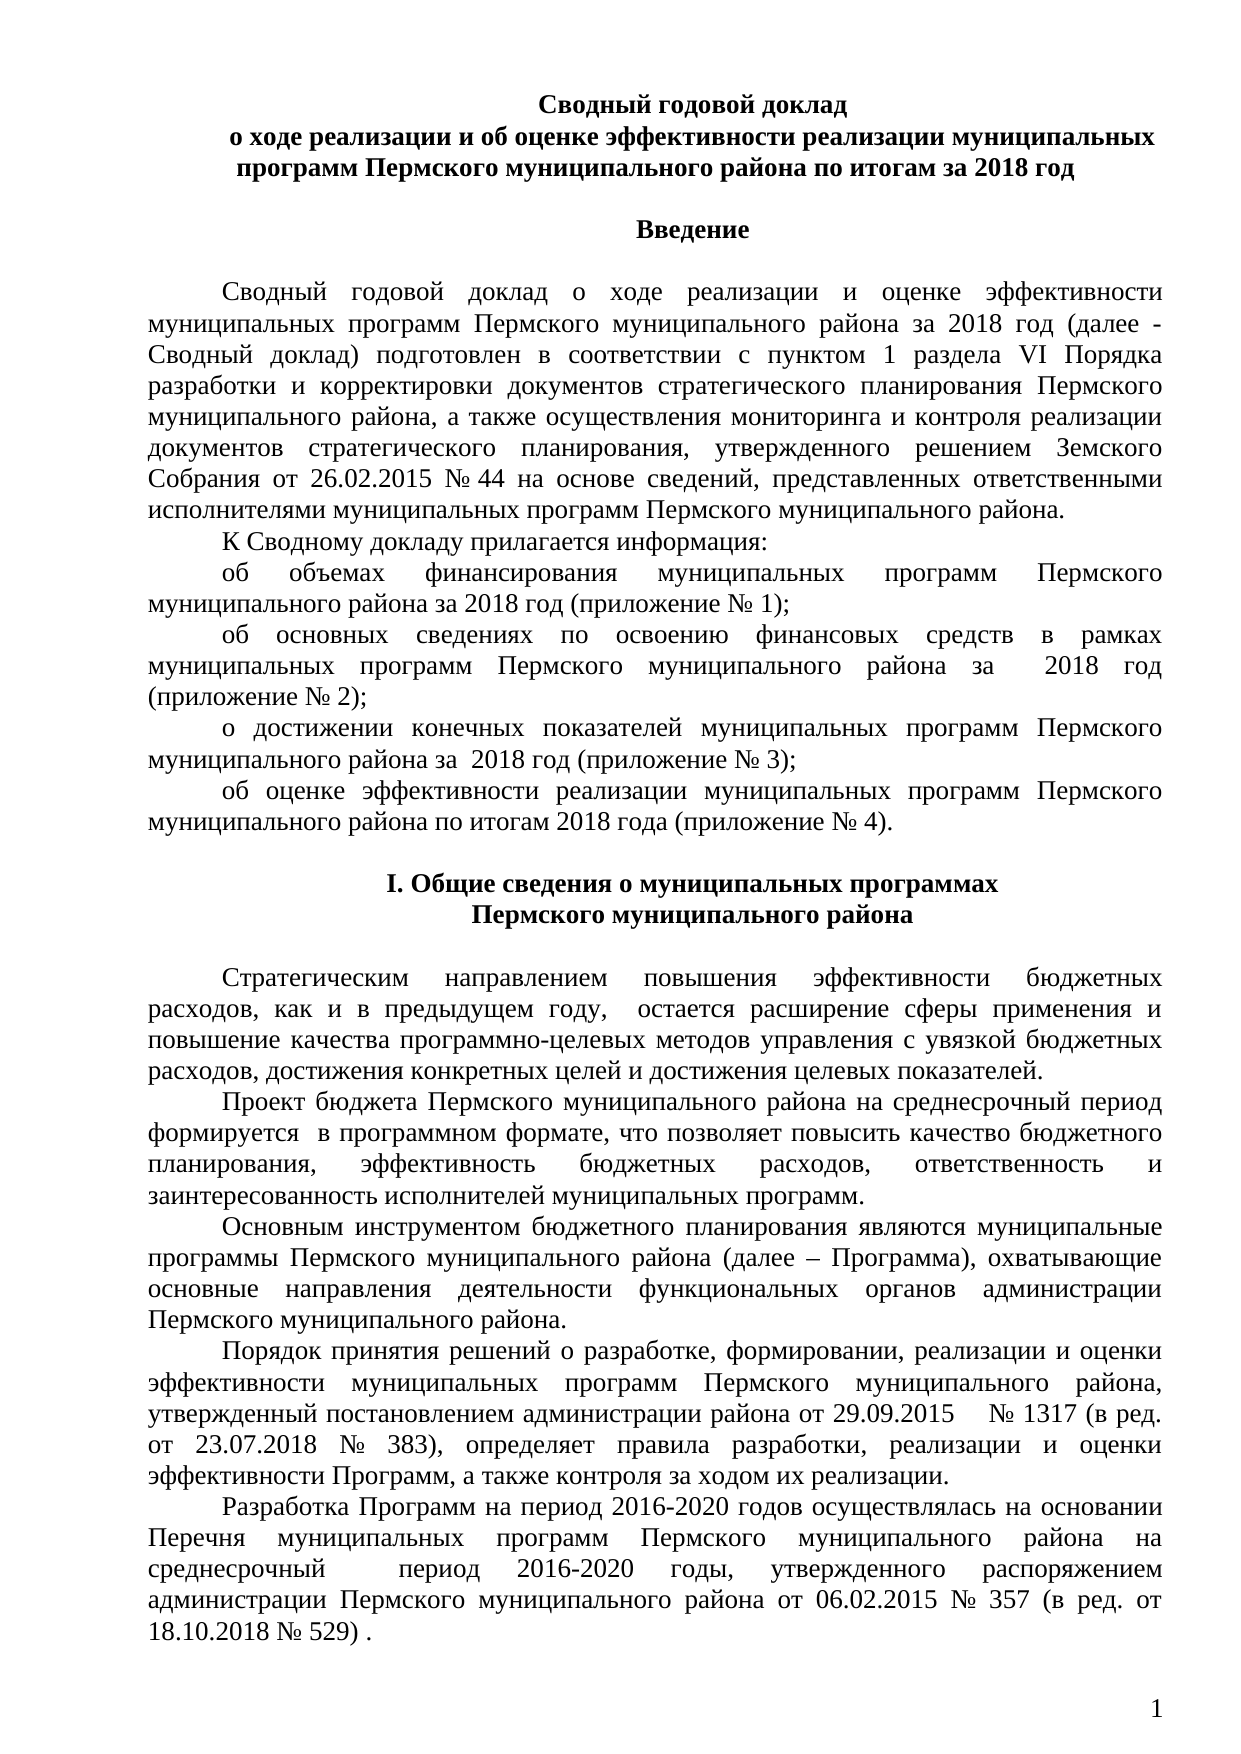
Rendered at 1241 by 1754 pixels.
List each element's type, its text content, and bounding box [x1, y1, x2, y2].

subtitle о ходе реализации и об оценке эффективности реализации муниципальных программ Пермского муниципального района по итогам за 2018 год [148, 120, 1163, 182]
text Стратегическим направлением повышения эффективности бюджетных расходов, как и в предыдущем году, остается расширение сферы применения и повышение качества программно-целевых методов управления с увязкой бюджетных расходов, достижения конкретных целей и достижения целевых показателей. [148, 961, 1163, 1085]
text К Сводному докладу прилагается информация: [148, 525, 1163, 556]
text об оценке эффективности реализации муниципальных программ Пермского муниципального района по итогам 2018 года (приложение № 4). [148, 774, 1163, 836]
subtitle I. Общие сведения о муниципальных программах [148, 867, 1163, 898]
text Проект бюджета Пермского муниципального района на среднесрочный период формируется в программном формате, что позволяет повысить качество бюджетного планирования, эффективность бюджетных расходов, ответственность и заинтересованность исполнителей муниципальных программ. [148, 1085, 1163, 1210]
text об объемах финансирования муниципальных программ Пермского муниципального района за 2018 год (приложение № 1); [148, 556, 1163, 618]
text Основным инструментом бюджетного планирования являются муниципальные программы Пермского муниципального района (далее – Программа), охватывающие основные направления деятельности функциональных органов администрации Пермского муниципального района. [148, 1210, 1163, 1334]
subtitle Пермского муниципального района [148, 898, 1163, 929]
text Порядок принятия решений о разработке, формировании, реализации и оценки эффективности муниципальных программ Пермского муниципального района, утвержденный постановлением администрации района от 29.09.2015 № 1317 (в ред. от 23.07.2018 № 383), определяет правила разработки, реализации и оценки эффективности Программ, а также контроля за ходом их реализации. [148, 1334, 1163, 1490]
subtitle Сводный годовой доклад [148, 89, 1163, 120]
text об основных сведениях по освоению финансовых средств в рамках муниципальных программ Пермского муниципального района за 2018 год (приложение № 2); [148, 618, 1163, 712]
subtitle Введение [148, 213, 1163, 244]
text о достижении конечных показателей муниципальных программ Пермского муниципального района за 2018 год (приложение № 3); [148, 712, 1163, 774]
text Разработка Программ на период 2016-2020 годов осуществлялась на основании Перечня муниципальных программ Пермского муниципального района на среднесрочный период 2016-2020 годы, утвержденного распоряжением администрации Пермского муниципального района от 06.02.2015 № 357 (в ред. от 18.10.2018 № 529) . [148, 1490, 1163, 1646]
text Сводный годовой доклад о ходе реализации и оценке эффективности муниципальных программ Пермского муниципального района за 2018 год (далее - Сводный доклад) подготовлен в соответствии с пунктом 1 раздела VI Порядка разработки и корректировки документов стратегического планирования Пермского муниципального района, а также осуществления мониторинга и контроля реализации документов стратегического планирования, утвержденного решением Земского Собрания от 26.02.2015 № 44 на основе сведений, представленных ответственными исполнителями муниципальных программ Пермского муниципального района. [148, 276, 1163, 525]
